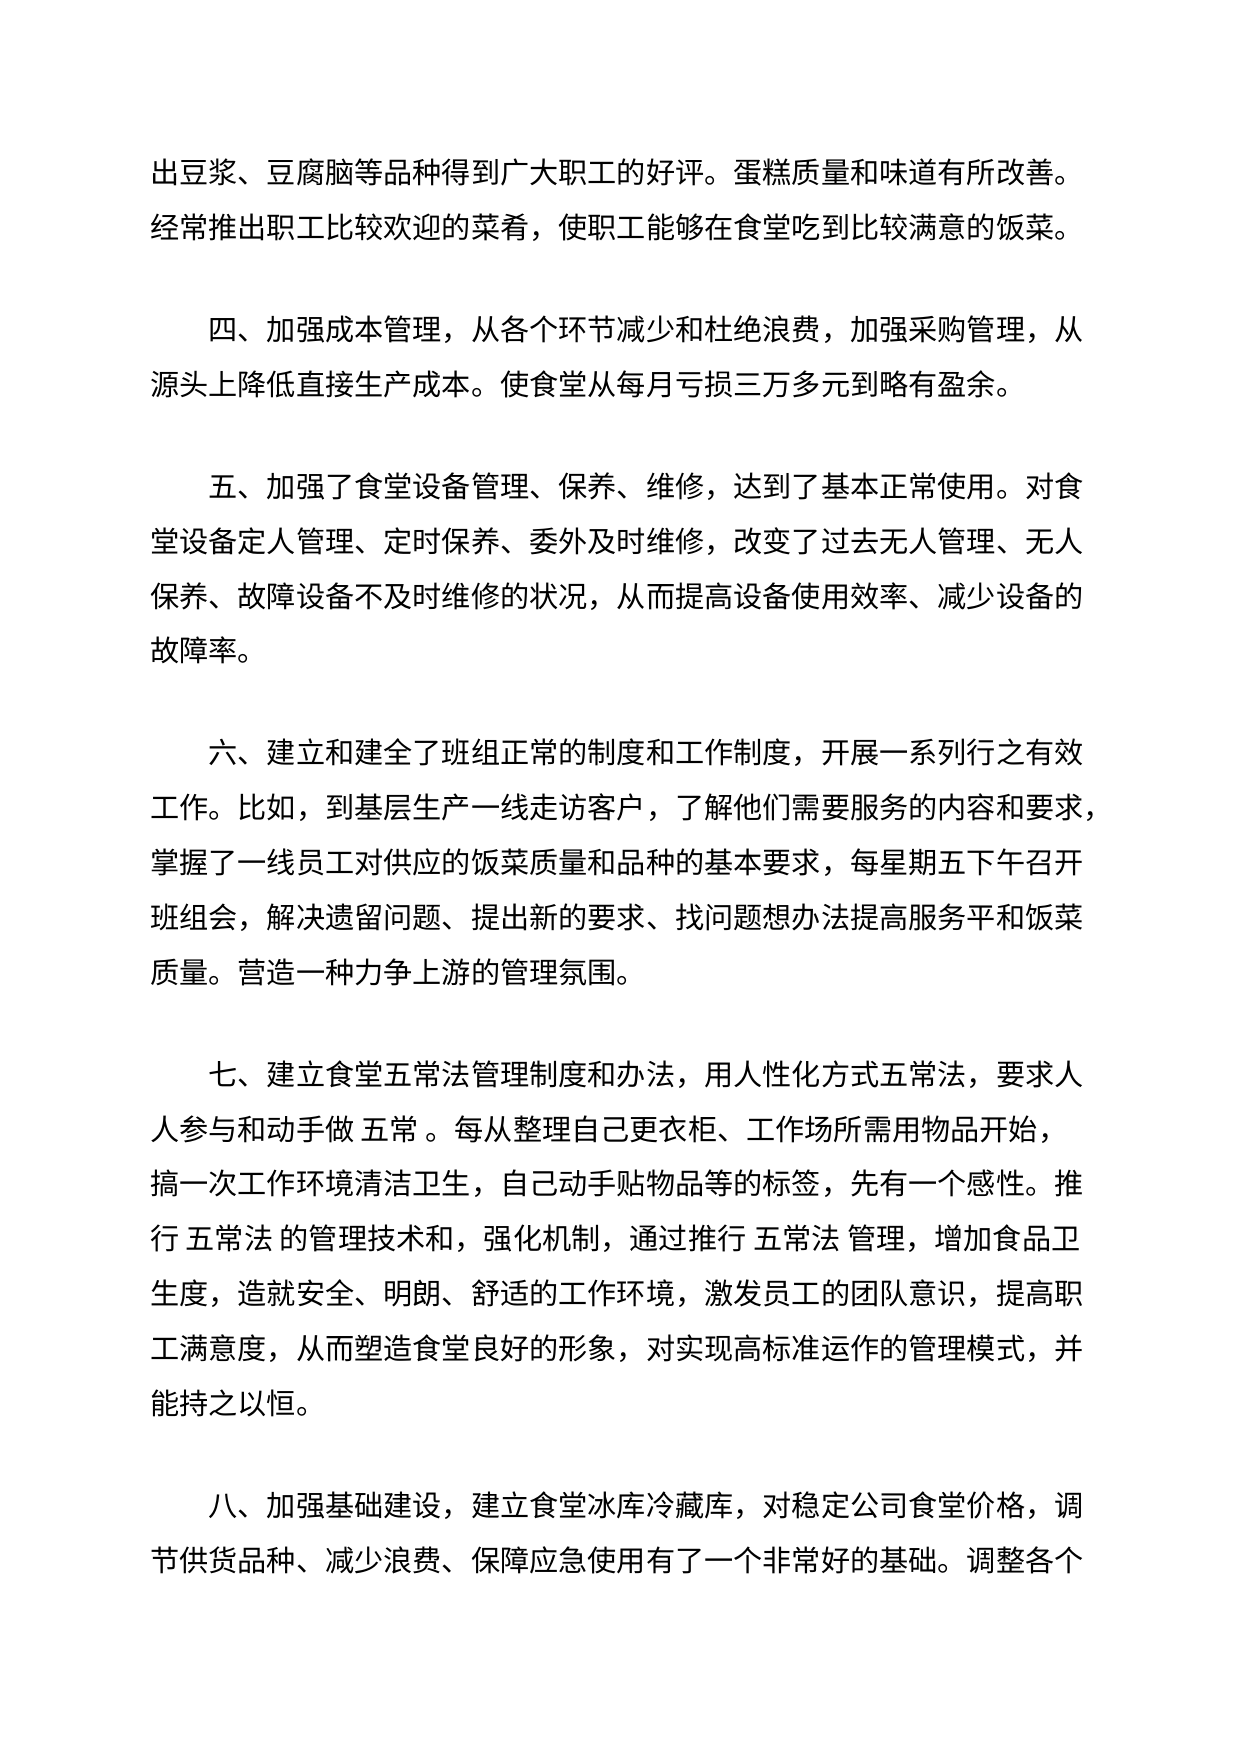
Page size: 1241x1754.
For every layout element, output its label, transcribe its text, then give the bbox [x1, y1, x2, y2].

text 四、加强成本管理，从各个环节减少和杜绝浪费，加强采购管理，从源头上降低直接生产成本。使食堂从每月亏损三万多元到略有盈余。 [150, 307, 1090, 404]
text 七、建立食堂五常法管理制度和办法，用人性化方式五常法，要求人人参与和动手做 五常 。每从整理自己更衣柜、工作场所需用物品开始，搞一次工作环境清洁卫生，自己动手贴物品等的标签，先有一个感性。推行 五常法 的管理技术和，强化机制，通过推行 五常法 管理，增加食品卫生度，造就安全、明朗、舒适的工作环境，激发员工的团队意识，提高职工满意度，从而塑造食堂良好的形象，对实现高标准运作的管理模式，并能持之以恒。 [150, 1051, 1090, 1423]
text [150, 1482, 1090, 1579]
text 六、建立和建全了班组正常的制度和工作制度，开展一系列行之有效工作。比如，到基层生产一线走访客户，了解他们需要服务的内容和要求，掌握了一线员工对供应的饭菜质量和品种的基本要求，每星期五下午召开班组会，解决遗留问题、提出新的要求、找问题想办法提高服务平和饭菜质量。营造一种力争上游的管理氛围。 [150, 730, 1090, 992]
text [150, 150, 1090, 247]
text 五、加强了食堂设备管理、保养、维修，达到了基本正常使用。对食堂设备定人管理、定时保养、委外及时维修，改变了过去无人管理、无人保养、故障设备不及时维修的状况，从而提高设备使用效率、减少设备的故障率。 [150, 463, 1090, 670]
